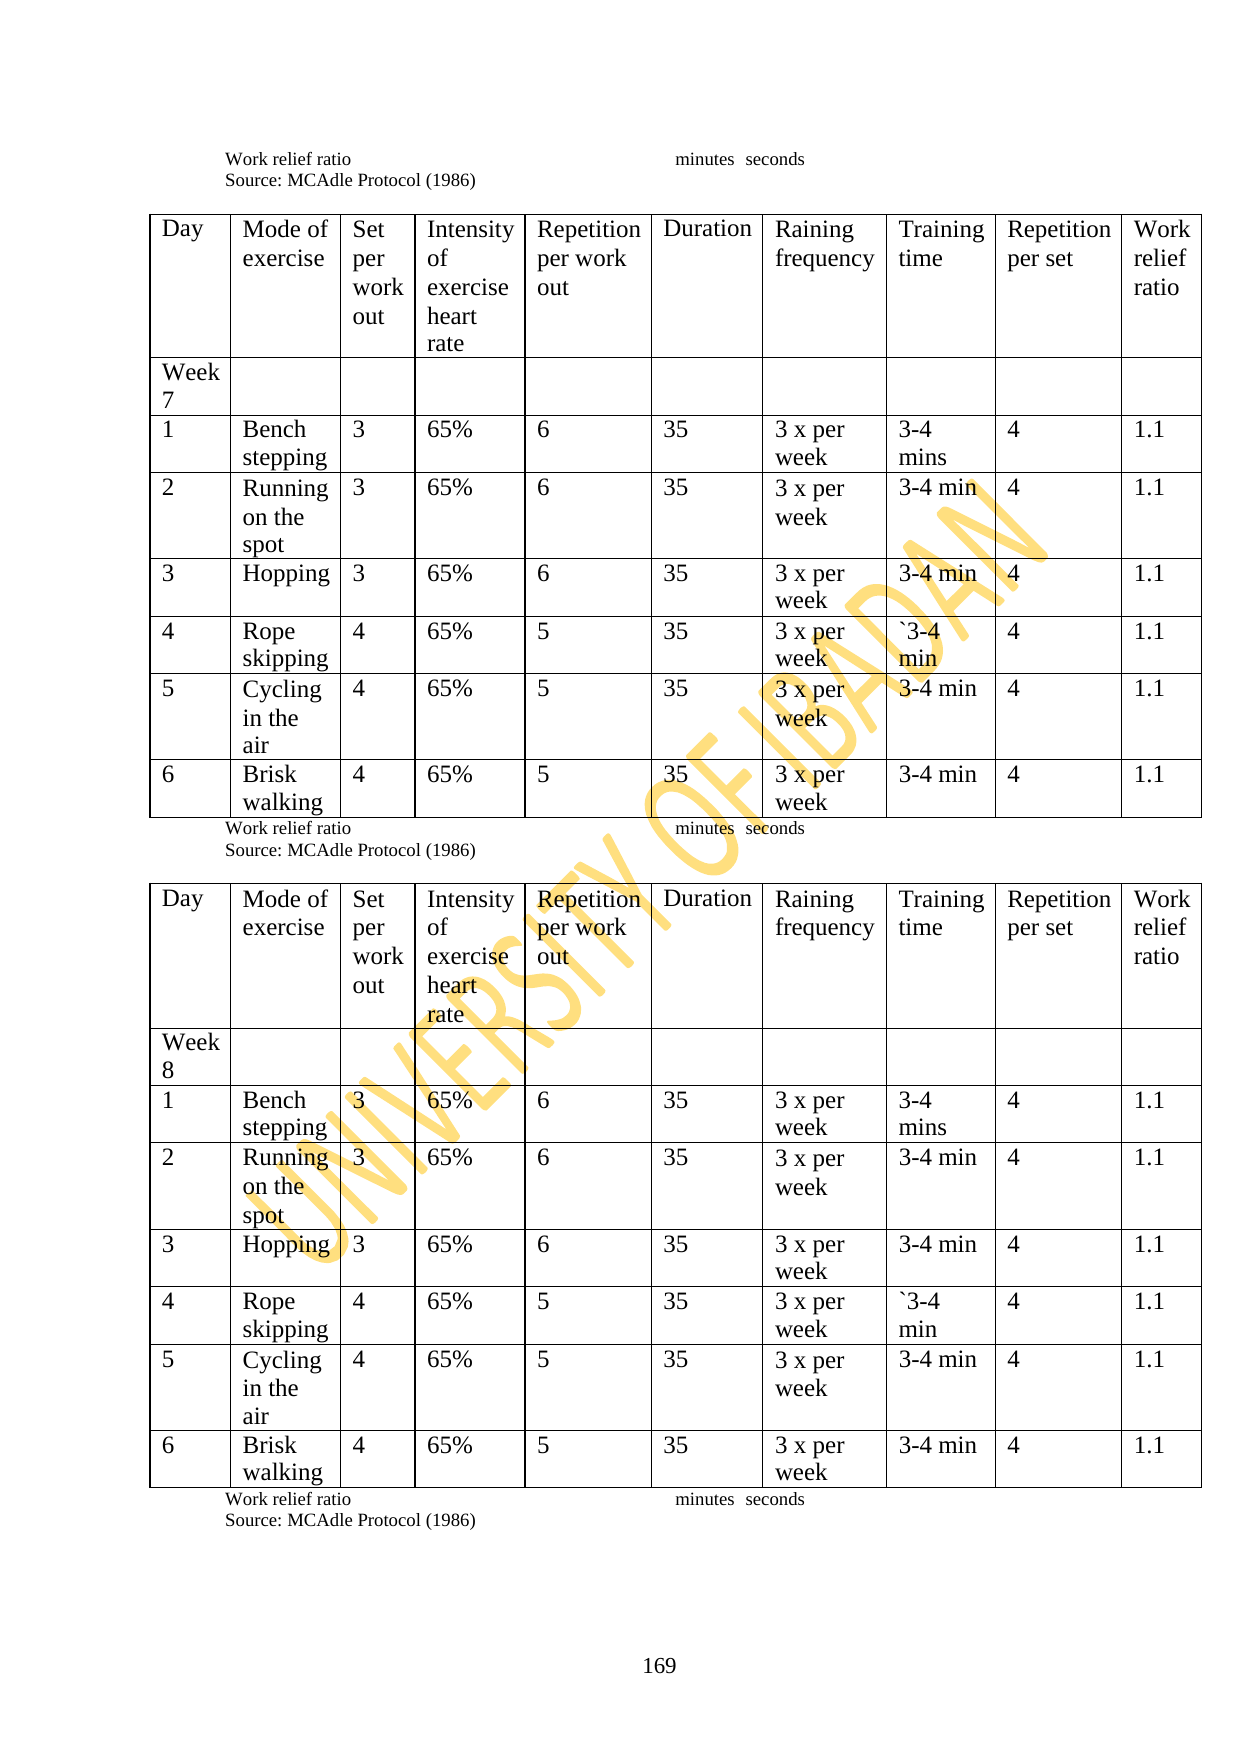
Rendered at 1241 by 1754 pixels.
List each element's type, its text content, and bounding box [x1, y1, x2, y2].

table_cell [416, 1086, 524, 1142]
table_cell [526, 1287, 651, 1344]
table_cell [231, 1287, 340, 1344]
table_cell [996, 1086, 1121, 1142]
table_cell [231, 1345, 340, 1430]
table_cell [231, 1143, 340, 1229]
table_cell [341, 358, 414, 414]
text Work relief ratio minutes seconds [225, 1488, 1240, 1509]
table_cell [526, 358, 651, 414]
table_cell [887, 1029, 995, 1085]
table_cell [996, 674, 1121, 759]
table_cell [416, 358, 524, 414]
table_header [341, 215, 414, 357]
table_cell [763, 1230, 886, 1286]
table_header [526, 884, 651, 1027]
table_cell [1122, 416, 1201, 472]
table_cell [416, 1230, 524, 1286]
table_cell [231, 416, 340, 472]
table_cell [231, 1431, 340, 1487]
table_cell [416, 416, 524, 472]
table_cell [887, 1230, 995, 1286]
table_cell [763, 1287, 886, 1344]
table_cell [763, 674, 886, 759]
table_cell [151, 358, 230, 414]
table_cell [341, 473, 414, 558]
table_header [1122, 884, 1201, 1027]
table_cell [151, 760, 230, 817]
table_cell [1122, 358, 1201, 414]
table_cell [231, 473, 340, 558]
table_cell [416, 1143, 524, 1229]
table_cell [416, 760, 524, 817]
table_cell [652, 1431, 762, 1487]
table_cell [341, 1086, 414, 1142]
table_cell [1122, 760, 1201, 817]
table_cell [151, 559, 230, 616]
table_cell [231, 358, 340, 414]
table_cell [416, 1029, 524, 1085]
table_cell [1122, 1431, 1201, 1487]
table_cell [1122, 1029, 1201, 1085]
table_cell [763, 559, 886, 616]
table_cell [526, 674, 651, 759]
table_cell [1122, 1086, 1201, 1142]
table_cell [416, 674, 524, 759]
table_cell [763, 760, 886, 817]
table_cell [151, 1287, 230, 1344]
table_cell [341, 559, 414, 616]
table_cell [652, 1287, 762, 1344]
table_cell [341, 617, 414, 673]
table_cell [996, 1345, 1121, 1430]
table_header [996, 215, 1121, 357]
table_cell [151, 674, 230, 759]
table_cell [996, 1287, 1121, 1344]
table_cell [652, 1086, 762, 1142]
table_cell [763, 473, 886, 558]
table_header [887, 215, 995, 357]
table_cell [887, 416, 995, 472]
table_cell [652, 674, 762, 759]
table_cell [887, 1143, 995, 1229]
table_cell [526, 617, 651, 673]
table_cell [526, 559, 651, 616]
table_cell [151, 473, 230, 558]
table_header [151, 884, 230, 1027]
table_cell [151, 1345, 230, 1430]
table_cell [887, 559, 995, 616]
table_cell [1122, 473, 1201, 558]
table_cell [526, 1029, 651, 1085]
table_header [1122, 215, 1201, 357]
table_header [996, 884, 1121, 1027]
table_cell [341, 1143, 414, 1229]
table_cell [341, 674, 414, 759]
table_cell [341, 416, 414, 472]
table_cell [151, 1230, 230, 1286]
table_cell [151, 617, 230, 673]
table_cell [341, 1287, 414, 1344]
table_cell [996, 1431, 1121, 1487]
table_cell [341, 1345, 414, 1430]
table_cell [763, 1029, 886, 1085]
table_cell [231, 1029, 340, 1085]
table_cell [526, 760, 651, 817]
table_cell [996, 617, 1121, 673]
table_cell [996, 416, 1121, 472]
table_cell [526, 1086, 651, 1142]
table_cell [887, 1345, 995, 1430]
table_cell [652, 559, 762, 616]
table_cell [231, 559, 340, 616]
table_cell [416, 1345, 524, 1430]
text Source: MCAdle Protocol (1986) [225, 1509, 1240, 1531]
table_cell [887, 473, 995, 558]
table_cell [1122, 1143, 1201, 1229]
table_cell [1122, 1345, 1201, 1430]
text Source: MCAdle Protocol (1986) [225, 169, 1240, 191]
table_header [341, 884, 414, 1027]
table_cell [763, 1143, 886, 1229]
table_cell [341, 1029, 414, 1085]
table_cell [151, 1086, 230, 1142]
text Source: MCAdle Protocol (1986) [225, 839, 1240, 860]
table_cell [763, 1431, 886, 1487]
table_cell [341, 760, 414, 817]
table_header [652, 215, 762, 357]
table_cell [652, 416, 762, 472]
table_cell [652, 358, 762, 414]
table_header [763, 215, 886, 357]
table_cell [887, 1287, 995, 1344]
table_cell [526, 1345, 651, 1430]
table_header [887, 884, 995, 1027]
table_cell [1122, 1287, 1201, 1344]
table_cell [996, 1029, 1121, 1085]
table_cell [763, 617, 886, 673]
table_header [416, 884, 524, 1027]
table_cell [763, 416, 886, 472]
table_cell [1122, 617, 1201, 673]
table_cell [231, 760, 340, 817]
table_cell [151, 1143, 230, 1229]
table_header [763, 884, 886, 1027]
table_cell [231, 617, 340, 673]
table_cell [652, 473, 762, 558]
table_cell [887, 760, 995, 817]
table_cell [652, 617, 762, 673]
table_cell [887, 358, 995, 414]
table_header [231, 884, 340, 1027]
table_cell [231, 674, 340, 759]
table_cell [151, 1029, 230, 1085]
text Work relief ratio minutes seconds [225, 148, 1240, 169]
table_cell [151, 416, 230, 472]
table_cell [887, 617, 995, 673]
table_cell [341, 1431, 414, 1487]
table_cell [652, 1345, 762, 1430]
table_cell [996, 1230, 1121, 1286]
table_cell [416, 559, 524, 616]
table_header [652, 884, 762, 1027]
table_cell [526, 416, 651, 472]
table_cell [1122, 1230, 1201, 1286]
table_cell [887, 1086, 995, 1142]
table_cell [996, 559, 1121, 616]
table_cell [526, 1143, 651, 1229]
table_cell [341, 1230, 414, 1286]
text Work relief ratio minutes seconds [225, 818, 1240, 839]
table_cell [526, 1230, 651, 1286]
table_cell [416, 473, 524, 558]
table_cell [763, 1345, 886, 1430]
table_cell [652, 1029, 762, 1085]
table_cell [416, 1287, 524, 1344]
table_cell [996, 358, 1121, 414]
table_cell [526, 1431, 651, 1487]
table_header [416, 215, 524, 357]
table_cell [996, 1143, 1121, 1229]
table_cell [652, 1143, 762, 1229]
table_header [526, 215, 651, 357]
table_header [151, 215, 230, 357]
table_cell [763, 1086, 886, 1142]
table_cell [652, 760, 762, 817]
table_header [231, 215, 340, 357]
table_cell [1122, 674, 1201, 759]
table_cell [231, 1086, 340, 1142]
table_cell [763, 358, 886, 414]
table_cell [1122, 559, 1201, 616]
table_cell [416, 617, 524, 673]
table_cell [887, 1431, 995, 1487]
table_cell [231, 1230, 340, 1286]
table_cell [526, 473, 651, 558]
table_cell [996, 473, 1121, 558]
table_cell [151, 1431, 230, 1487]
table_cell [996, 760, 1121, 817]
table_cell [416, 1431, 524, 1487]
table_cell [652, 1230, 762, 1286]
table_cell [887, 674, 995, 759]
